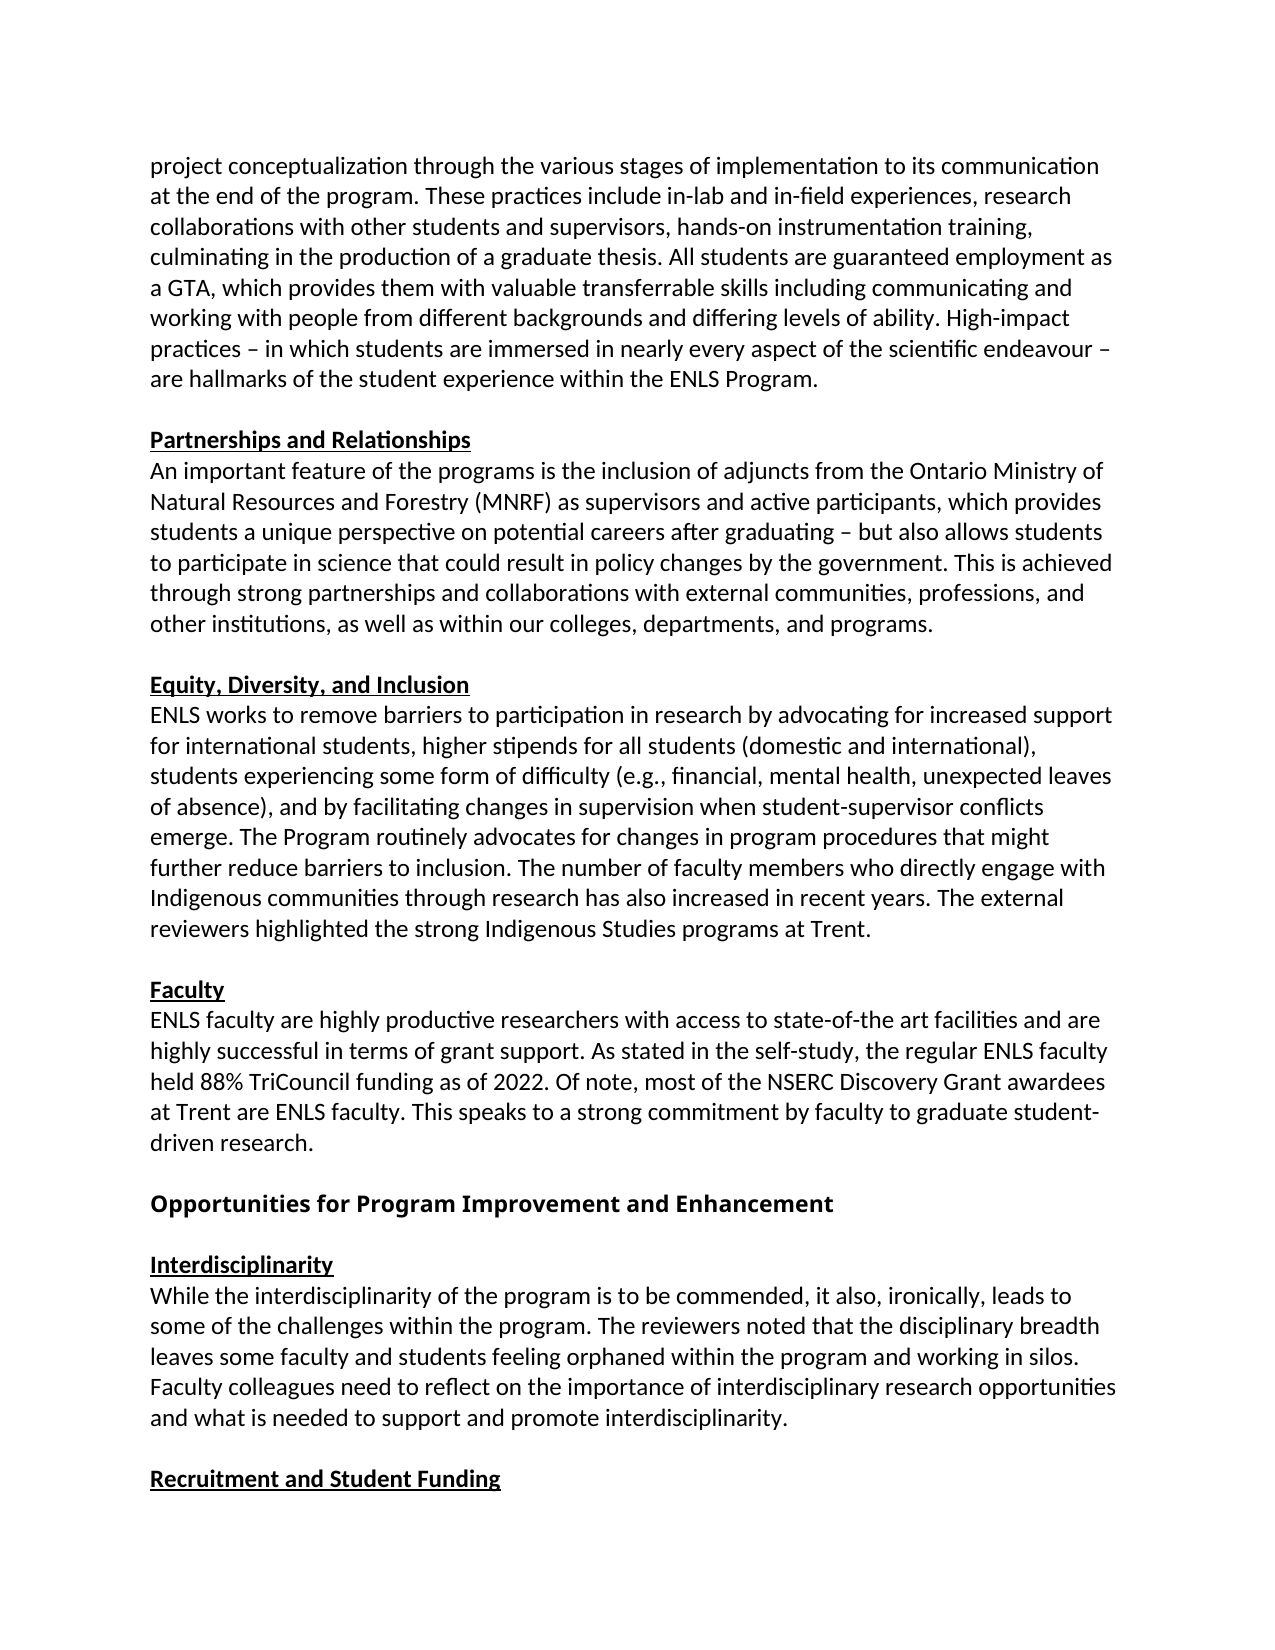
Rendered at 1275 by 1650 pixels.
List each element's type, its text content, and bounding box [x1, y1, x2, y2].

text Equity, Diversity, and Inclusion [150, 669, 1125, 699]
text Interdisciplinarity [150, 1249, 1125, 1280]
text ENLS works to remove barriers to participation in research by advocating for increased support for international students, higher stipends for all students (domestic and international), students experiencing some form of difficulty (e.g., financial, mental health, unexpected leaves of absence), and by facilitating changes in supervision when student-supervisor conflicts emerge. The Program routinely advocates for changes in program procedures that might further reduce barriers to inclusion. The number of faculty members who directly engage with Indigenous communities through research has also increased in recent years. The external reviewers highlighted the strong Indigenous Studies programs at Trent. [150, 699, 1125, 943]
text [150, 150, 1125, 394]
text An important feature of the programs is the inclusion of adjuncts from the Ontario Ministry of Natural Resources and Forestry (MNRF) as supervisors and active participants, which provides students a unique perspective on potential careers after graduating – but also allows students to participate in science that could result in policy changes by the government. This is achieved through strong partnerships and collaborations with external communities, professions, and other institutions, as well as within our colleges, departments, and programs. [150, 455, 1125, 638]
text Recruitment and Student Funding [150, 1463, 1125, 1494]
text ENLS faculty are highly productive researchers with access to state-of-the art facilities and are highly successful in terms of grant support. As stated in the self-study, the regular ENLS faculty held 88% TriCouncil funding as of 2022. Of note, most of the NSERC Discovery Grant awardees at Trent are ENLS faculty. This speaks to a strong commitment by faculty to graduate student-driven research. [150, 1004, 1125, 1157]
text Partnerships and Relationships [150, 425, 1125, 455]
text While the interdisciplinarity of the program is to be commended, it also, ironically, leads to some of the challenges within the program. The reviewers noted that the disciplinary breadth leaves some faculty and students feeling orphaned within the program and working in silos. Faculty colleagues need to reflect on the importance of interdisciplinary research opportunities and what is needed to support and promote interdisciplinarity. [150, 1280, 1125, 1433]
text Faculty [150, 974, 1125, 1004]
text Opportunities for Program Improvement and Enhancement [150, 1188, 1125, 1219]
